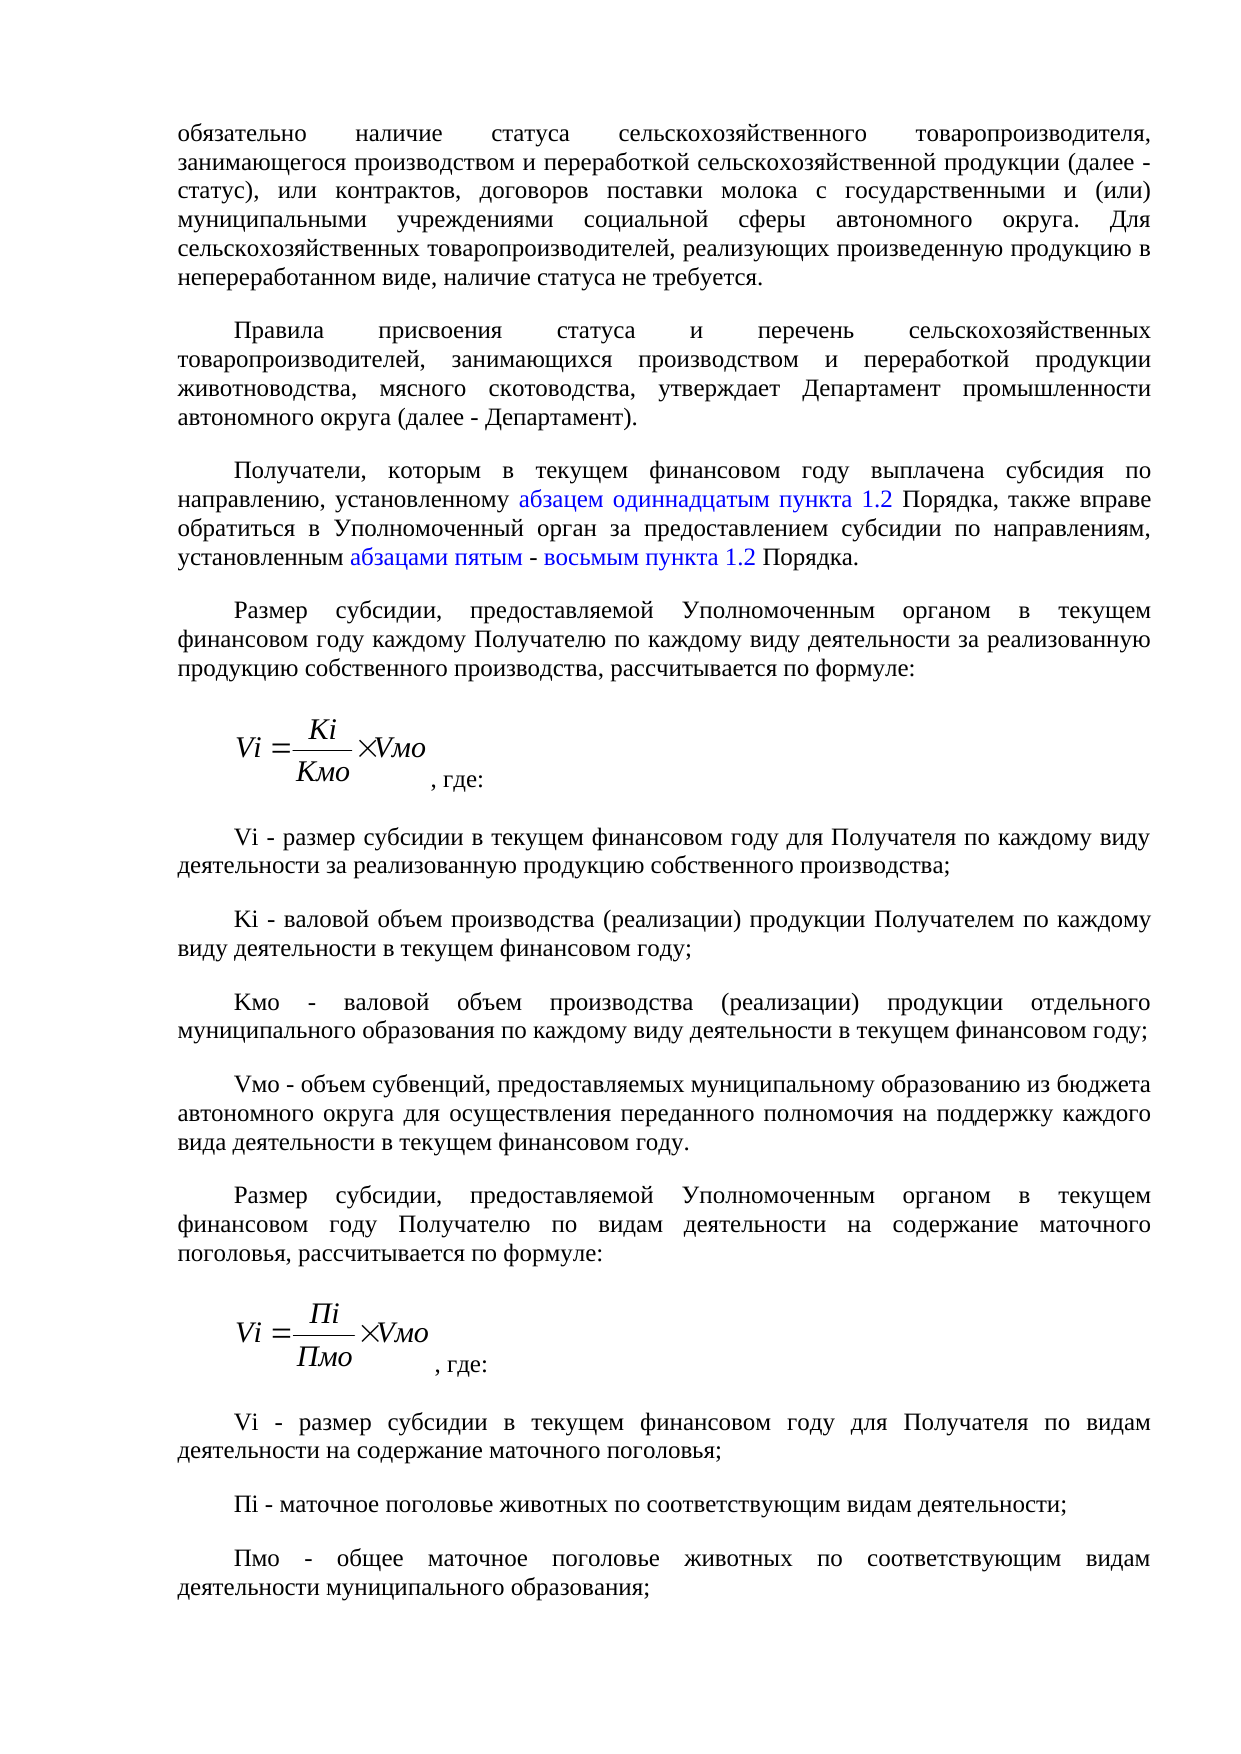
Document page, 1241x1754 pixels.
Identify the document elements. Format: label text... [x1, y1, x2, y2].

text , где: [177, 711, 1152, 793]
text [177, 118, 1152, 291]
text Ki - валовой объем производства (реализации) продукции Получателем по каждому виду деятельности в текущем финансовом году; [177, 904, 1152, 962]
text Пмо - общее маточное поголовье животных по соответствующим видам деятельности муниципального образования; [177, 1543, 1152, 1600]
text , где: [177, 1296, 1152, 1378]
text Vi - размер субсидии в текущем финансовом году для Получателя по каждому виду деятельности за реализованную продукцию собственного производства; [177, 822, 1152, 879]
text Размер субсидии, предоставляемой Уполномоченным органом в текущем финансовом году каждому Получателю по каждому виду деятельности за реализованную продукцию собственного производства, рассчитывается по формуле: [177, 596, 1152, 682]
text Vi - размер субсидии в текущем финансовом году для Получателя по видам деятельности на содержание маточного поголовья; [177, 1407, 1152, 1464]
text Vмо - объем субвенций, предоставляемых муниципальному образованию из бюджета автономного округа для осуществления переданного полномочия на поддержку каждого вида деятельности в текущем финансовом году. [177, 1069, 1152, 1156]
text Пi - маточное поголовье животных по соответствующим видам деятельности; [177, 1489, 1152, 1518]
text Kмо - валовой объем производства (реализации) продукции отдельного муниципального образования по каждому виду деятельности в текущем финансовом году; [177, 987, 1152, 1044]
text Размер субсидии, предоставляемой Уполномоченным органом в текущем финансовом году Получателю по видам деятельности на содержание маточного поголовья, рассчитывается по формуле: [177, 1181, 1152, 1267]
text Получатели, которым в текущем финансовом году выплачена субсидия по направлению, установленному абзацем одиннадцатым пункта 1.2 Порядка, также вправе обратиться в Уполномоченный орган за предоставлением субсидии по направлениям, установленным абзацами пятым - восьмым пункта 1.2 Порядка. [177, 456, 1152, 571]
text Правила присвоения статуса и перечень сельскохозяйственных товаропроизводителей, занимающихся производством и переработкой продукции животноводства, мясного скотоводства, утверждает Департамент промышленности автономного округа (далее - Департамент). [177, 316, 1152, 431]
